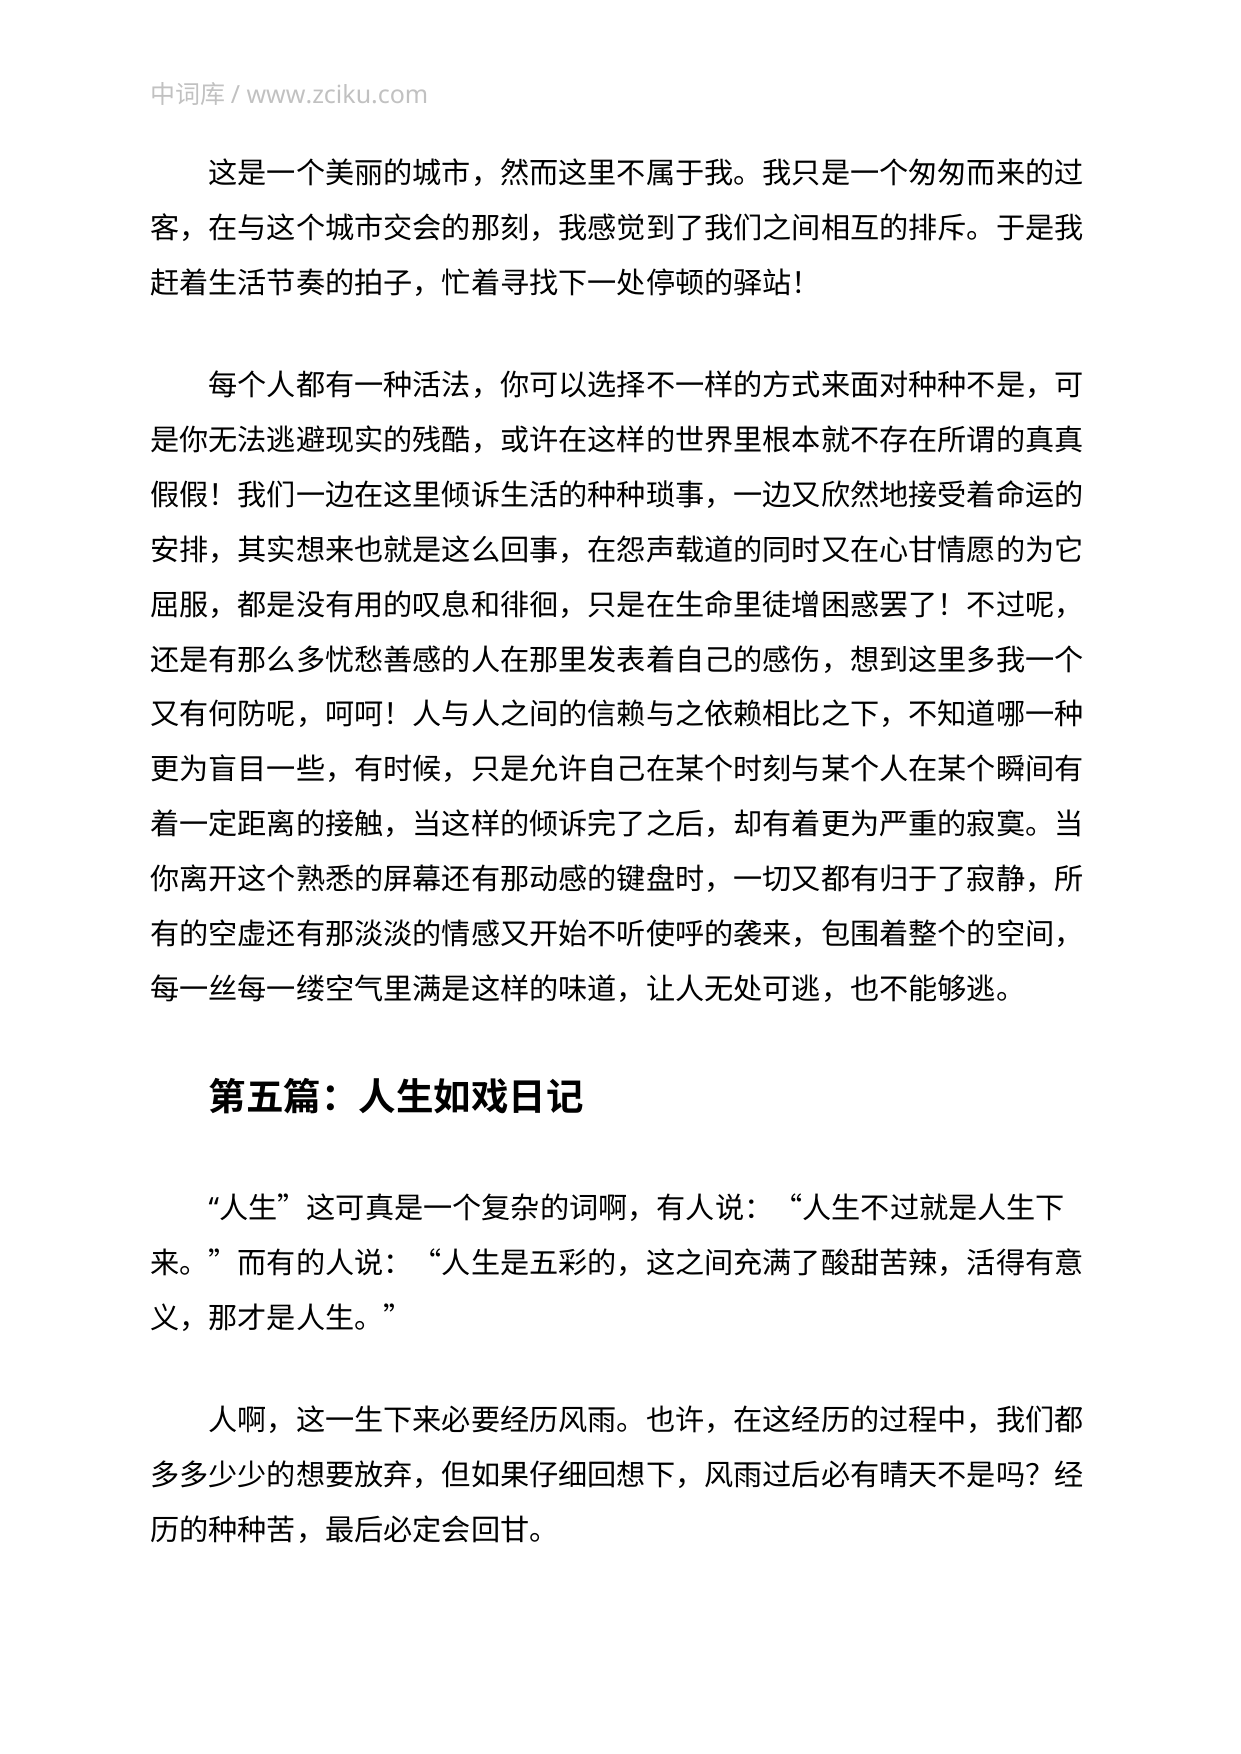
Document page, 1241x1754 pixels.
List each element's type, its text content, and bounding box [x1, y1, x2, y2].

text 第五篇：人生如戏日记 [150, 1067, 1090, 1121]
text 这是一个美丽的城市，然而这里不属于我。我只是一个匆匆而来的过客，在与这个城市交会的那刻，我感觉到了我们之间相互的排斥。于是我赶着生活节奏的拍子，忙着寻找下一处停顿的驿站！ [150, 150, 1090, 302]
text “人生”这可真是一个复杂的词啊，有人说：“人生不过就是人生下来。”而有的人说：“人生是五彩的，这之间充满了酸甜苦辣，活得有意义，那才是人生。” [150, 1184, 1090, 1337]
text 人啊，这一生下来必要经历风雨。也许，在这经历的过程中，我们都多多少少的想要放弃，但如果仔细回想下，风雨过后必有晴天不是吗？经历的种种苦，最后必定会回甘。 [150, 1396, 1090, 1548]
text 每个人都有一种活法，你可以选择不一样的方式来面对种种不是，可是你无法逃避现实的残酷，或许在这样的世界里根本就不存在所谓的真真假假！我们一边在这里倾诉生活的种种琐事，一边又欣然地接受着命运的安排，其实想来也就是这么回事，在怨声载道的同时又在心甘情愿的为它屈服，都是没有用的叹息和徘徊，只是在生命里徒增困惑罢了！不过呢，还是有那么多忧愁善感的人在那里发表着自己的感伤，想到这里多我一个又有何防呢，呵呵！人与人之间的信赖与之依赖相比之下，不知道哪一种更为盲目一些，有时候，只是允许自己在某个时刻与某个人在某个瞬间有着一定距离的接触，当这样的倾诉完了之后，却有着更为严重的寂寞。当你离开这个熟悉的屏幕还有那动感的键盘时，一切又都有归于了寂静，所有的空虚还有那淡淡的情感又开始不听使呼的袭来，包围着整个的空间，每一丝每一缕空气里满是这样的味道，让人无处可逃，也不能够逃。 [150, 362, 1090, 1008]
